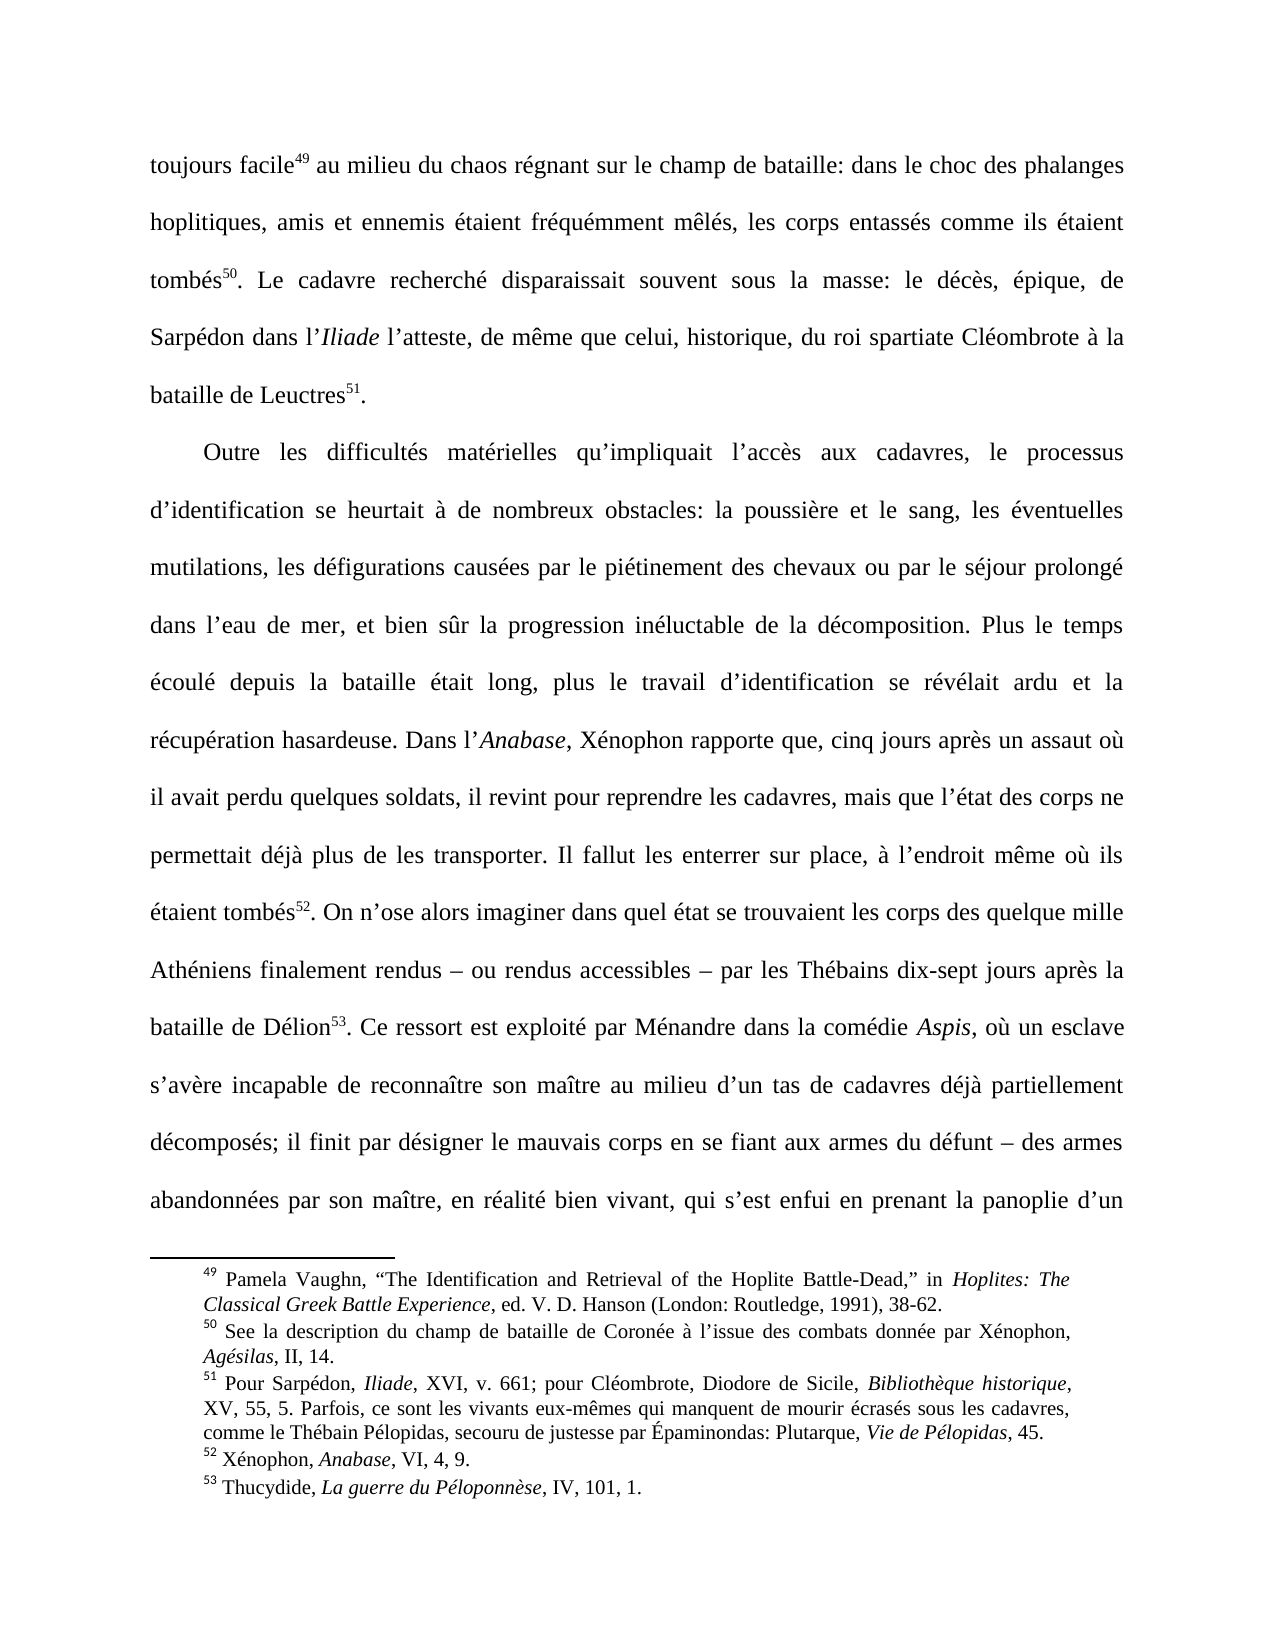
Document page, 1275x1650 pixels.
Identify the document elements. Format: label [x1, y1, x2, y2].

text [150, 437, 1125, 1214]
text [150, 150, 1125, 409]
